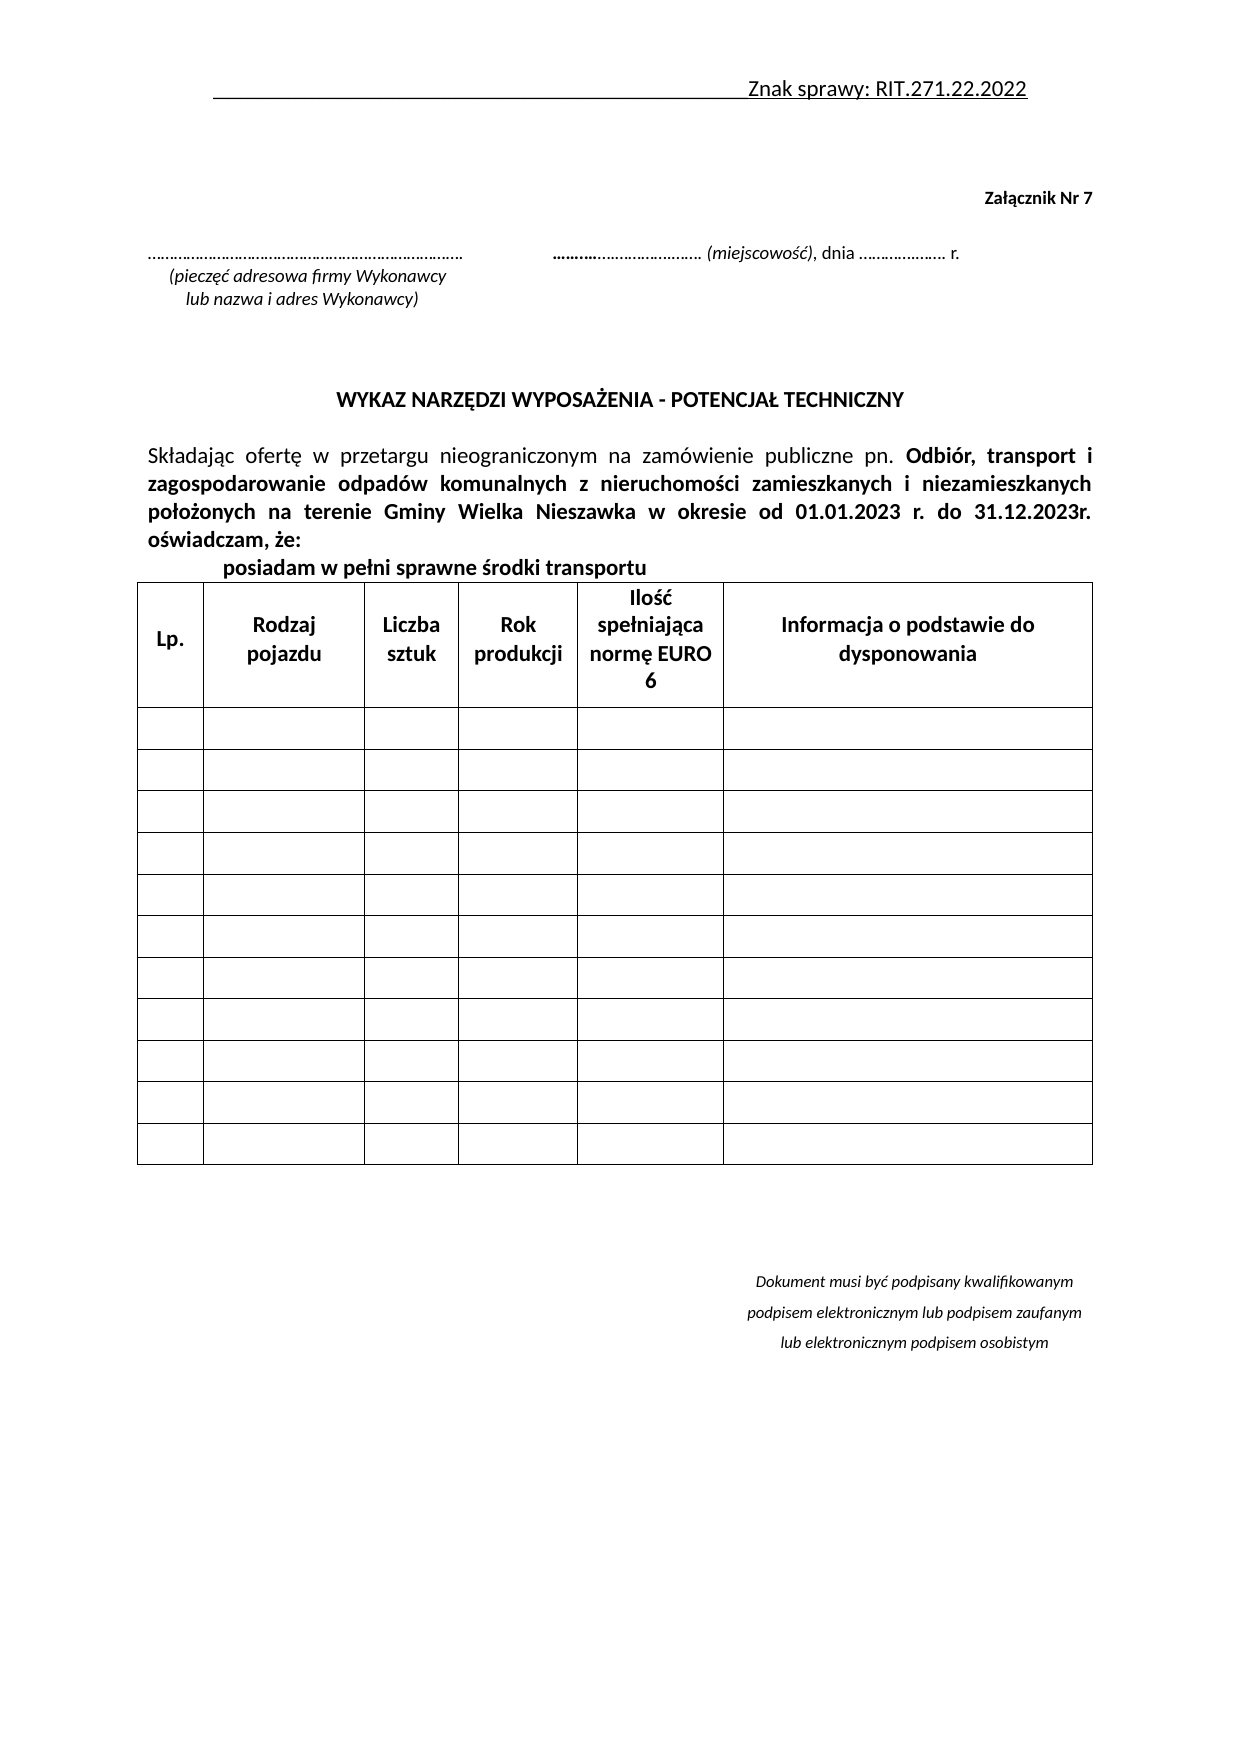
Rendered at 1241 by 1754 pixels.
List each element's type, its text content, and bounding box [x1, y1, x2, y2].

table_header Ilość spełniająca normę EURO 6 [578, 583, 723, 707]
table_cell [138, 958, 203, 998]
table_cell [578, 999, 723, 1040]
table_cell [138, 708, 203, 749]
table_cell [138, 1124, 203, 1164]
table_cell [365, 875, 458, 915]
table_cell [365, 1041, 458, 1081]
text Załącznik Nr 7 [783, 186, 1093, 209]
table_cell [578, 833, 723, 873]
table_cell [204, 833, 364, 873]
table_cell [365, 750, 458, 790]
table_cell [578, 791, 723, 832]
table_cell [365, 708, 458, 749]
table_cell [204, 1041, 364, 1081]
text lub nazwa i adres Wykonawcy) [148, 287, 1093, 309]
table_cell [578, 958, 723, 998]
table_cell [459, 1041, 577, 1081]
table_cell [724, 708, 1092, 749]
table_cell [578, 875, 723, 915]
table_cell [365, 999, 458, 1040]
table_header Rodzaj pojazdu [204, 583, 364, 707]
table_cell [459, 916, 577, 957]
table_header Lp. [138, 583, 203, 707]
table_cell [365, 1124, 458, 1164]
table_cell [724, 958, 1092, 998]
table_cell [459, 999, 577, 1040]
table_cell [724, 791, 1092, 832]
table_cell [365, 791, 458, 832]
text Dokument musi być podpisany kwalifikowanym podpisem elektronicznym lub podpisem zaufanym lub elektronicznym podpisem osobistym [738, 1272, 1093, 1353]
table_cell [724, 750, 1092, 790]
table_cell [459, 708, 577, 749]
table_cell [204, 1082, 364, 1123]
table_cell [724, 833, 1092, 873]
table_cell [138, 916, 203, 957]
table_cell [459, 791, 577, 832]
table_cell [204, 999, 364, 1040]
table_cell [204, 791, 364, 832]
table_cell [578, 1082, 723, 1123]
table_cell [138, 750, 203, 790]
table_cell [578, 1124, 723, 1164]
table_cell [578, 916, 723, 957]
table_cell [204, 958, 364, 998]
table_cell [204, 875, 364, 915]
table_cell [204, 916, 364, 957]
table_cell [365, 958, 458, 998]
table_cell [724, 916, 1092, 957]
text WYKAZ NARZĘDZI WYPOSAŻENIA - POTENCJAŁ TECHNICZNY [148, 385, 1093, 413]
table_cell [724, 875, 1092, 915]
table_cell [138, 999, 203, 1040]
table_cell [204, 750, 364, 790]
table_cell [578, 750, 723, 790]
table_cell [204, 708, 364, 749]
table_cell [365, 833, 458, 873]
table_cell [724, 999, 1092, 1040]
table_cell [138, 1041, 203, 1081]
table_cell [138, 875, 203, 915]
table_cell [365, 916, 458, 957]
table_cell [724, 1041, 1092, 1081]
table_header Informacja o podstawie do dysponowania [724, 583, 1092, 707]
table_cell [724, 1124, 1092, 1164]
table_cell [459, 958, 577, 998]
table_cell [365, 1082, 458, 1123]
table_header Liczba sztuk [365, 583, 458, 707]
table_cell [724, 1082, 1092, 1123]
table_cell [578, 708, 723, 749]
table_header Rok produkcji [459, 583, 577, 707]
text ………………………………………………………………. …….…….………….……. (miejscowość), dnia ………….……. r. [148, 241, 1093, 264]
table_cell [578, 1041, 723, 1081]
list posiadam w pełni sprawne środki transportu [223, 553, 1093, 582]
text (pieczęć adresowa firmy Wykonawcy [148, 264, 1093, 287]
text Składając ofertę w przetargu nieograniczonym na zamówienie publiczne pn. Odbiór, transport i zagospodarowanie odpadów komunalnych z nieruchomości zamieszkanych i niezamieszkanych położonych na terenie Gminy Wielka Nieszawka w okresie od 01.01.2023 r. do 31.12.2023r. oświadczam, że: [148, 441, 1093, 553]
table_cell [138, 791, 203, 832]
table_cell [459, 1124, 577, 1164]
table_cell [138, 833, 203, 873]
table_cell [459, 875, 577, 915]
table_cell [138, 1082, 203, 1123]
table_cell [459, 1082, 577, 1123]
table_cell [204, 1124, 364, 1164]
table_cell [459, 833, 577, 873]
table_cell [459, 750, 577, 790]
